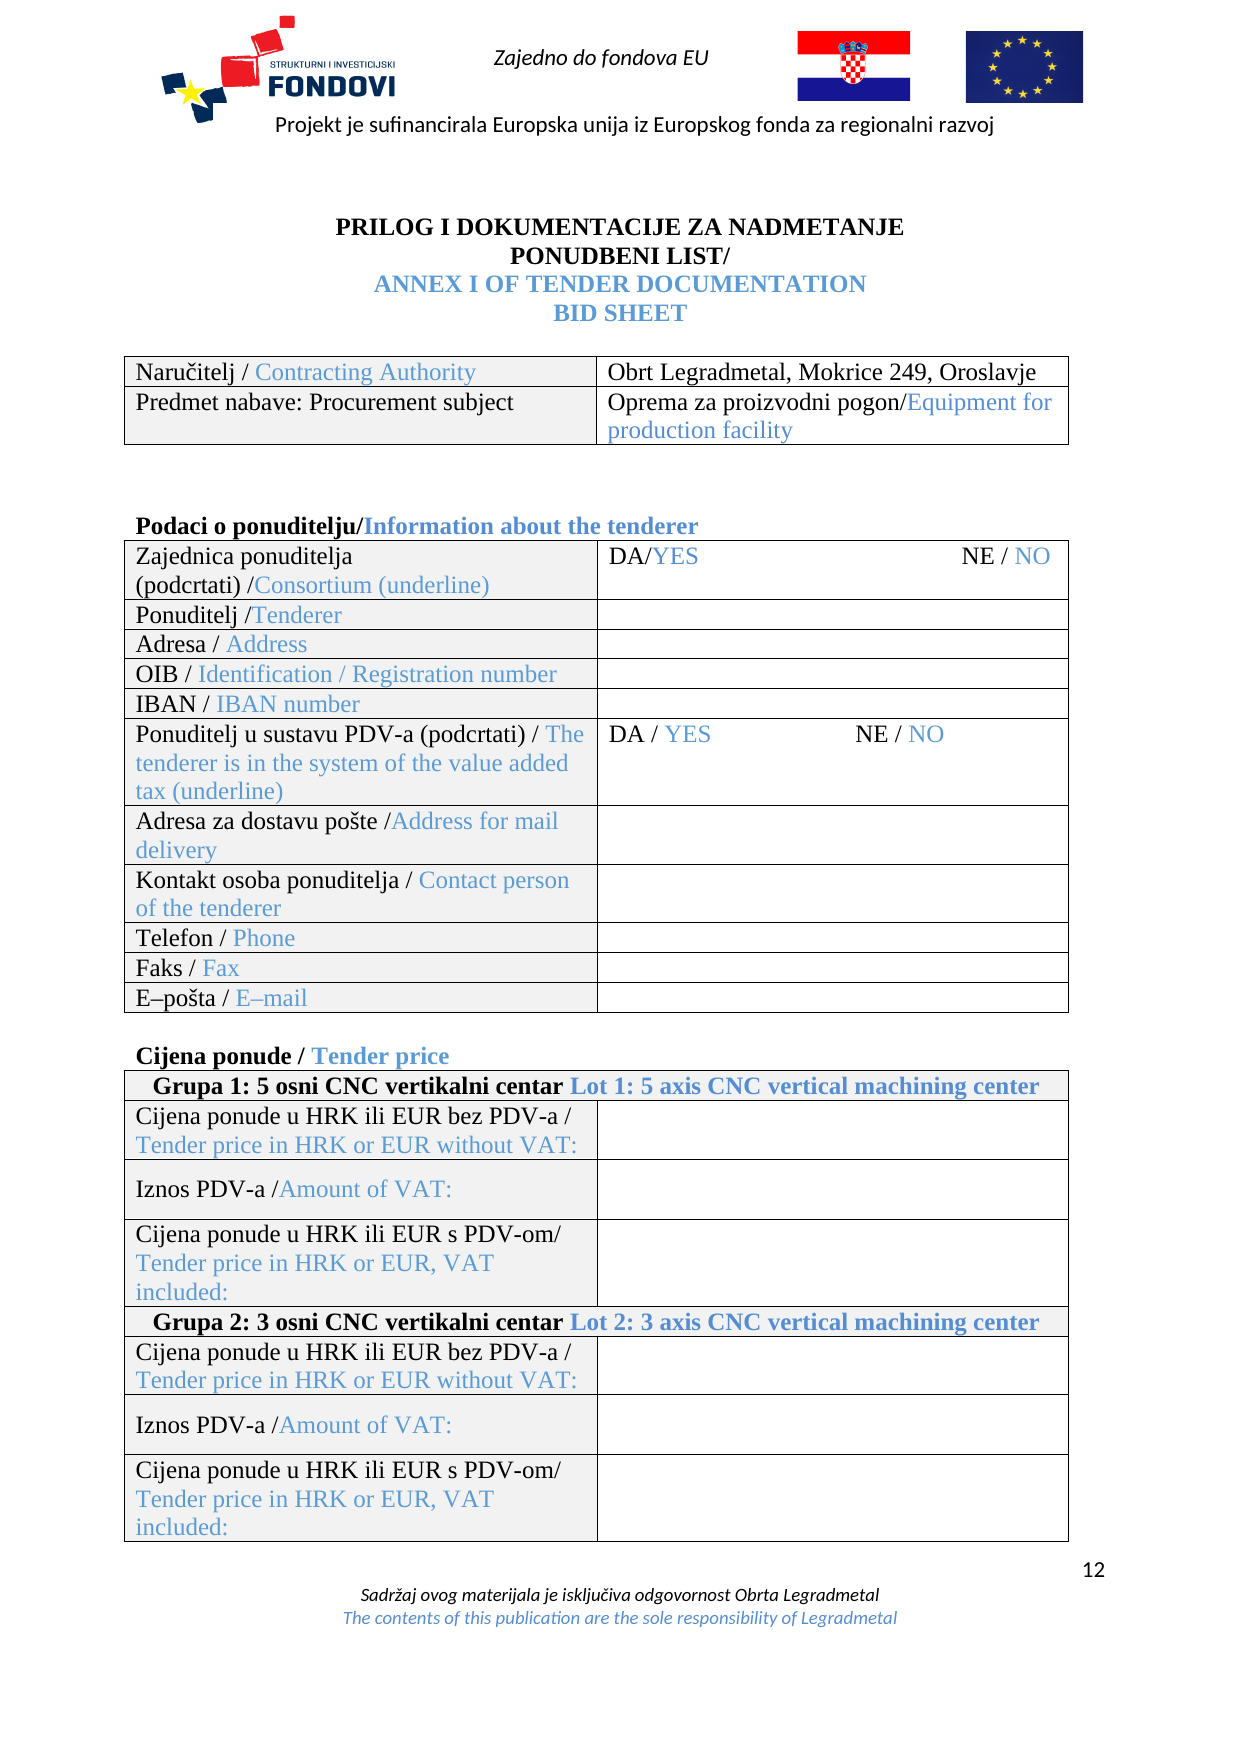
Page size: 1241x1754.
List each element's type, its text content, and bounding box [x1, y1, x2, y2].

table_header Naručitelj / Contracting Authority [125, 357, 596, 386]
table_header Grupa 1: 5 osni CNC vertikalni centar Lot 1: 5 axis CNC vertical machining center [125, 1071, 1068, 1100]
table_cell [598, 1220, 1068, 1306]
table_cell [598, 1101, 1068, 1158]
table_cell [598, 865, 1068, 922]
table_cell Faks / Fax [125, 953, 597, 982]
table_cell [598, 1337, 1068, 1394]
table_cell [598, 659, 1068, 688]
text ANNEX I OF TENDER DOCUMENTATION [135, 269, 1105, 298]
table_cell Telefon / Phone [125, 923, 597, 952]
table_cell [125, 1337, 597, 1394]
table_cell Oprema za proizvodni pogon/Equipment for production facility [597, 387, 1068, 444]
table_cell Adresa za dostavu pošte /Address for mail delivery [125, 806, 597, 864]
table_cell Cijena ponude u HRK ili EUR s PDV-om/ Tender price in HRK or EUR, VAT included: [125, 1455, 597, 1541]
table_cell Ponuditelj /Tenderer [125, 600, 597, 628]
table_cell E–pošta / E–mail [125, 983, 597, 1012]
table_cell [598, 806, 1068, 864]
picture [150, 5, 409, 131]
table_cell Ponuditelj u sustavu PDV-a (podcrtati) / The tenderer is in the system of the value added tax (underline) [125, 719, 597, 805]
table_cell [598, 983, 1068, 1012]
table_cell Iznos PDV-a /Amount of VAT: [125, 1395, 597, 1454]
table_cell Grupa 2: 3 osni CNC vertikalni centar Lot 2: 3 axis CNC vertical machining center [125, 1307, 1068, 1336]
table_cell Cijena ponude u HRK ili EUR bez PDV-a / Tender price in HRK or EUR without VAT: [125, 1101, 597, 1158]
table_cell [598, 689, 1068, 718]
table_cell [598, 630, 1068, 658]
table_cell DA / YES NE / NO [598, 719, 1068, 805]
table_header Obrt Legradmetal, Mokrice 249, Oroslavje [597, 357, 1068, 386]
text Podaci o ponuditelju/Information about the tenderer [135, 511, 1105, 540]
table_cell [598, 953, 1068, 982]
table_cell IBAN / IBAN number [125, 689, 597, 718]
table_cell [598, 1455, 1068, 1541]
table_cell [598, 923, 1068, 952]
table_cell Adresa / Address [125, 630, 597, 658]
table_cell Iznos PDV-a /Amount of VAT: [125, 1160, 597, 1218]
table_cell Predmet nabave: Procurement subject [125, 387, 596, 444]
table_cell [598, 1160, 1068, 1218]
text PONUDBENI LIST/ [135, 241, 1105, 269]
table_header DA/YES NE / NO [598, 541, 1068, 599]
picture [797, 31, 911, 101]
table_cell Cijena ponude u HRK ili EUR s PDV-om/ Tender price in HRK or EUR, VAT included: [125, 1220, 597, 1306]
table_cell [598, 1395, 1068, 1454]
table_cell Kontakt osoba ponuditelja / Contact person of the tenderer [125, 865, 597, 922]
text Cijena ponude / Tender price [135, 1041, 1105, 1070]
text BID SHEET [135, 298, 1105, 327]
table_cell [598, 600, 1068, 628]
text PRILOG I DOKUMENTACIJE ZA NADMETANJE [135, 212, 1105, 241]
table_header Zajednica ponuditelja (podcrtati) /Consortium (underline) [125, 541, 597, 599]
picture [965, 31, 1084, 103]
table_cell OIB / Identification / Registration number [125, 659, 597, 688]
